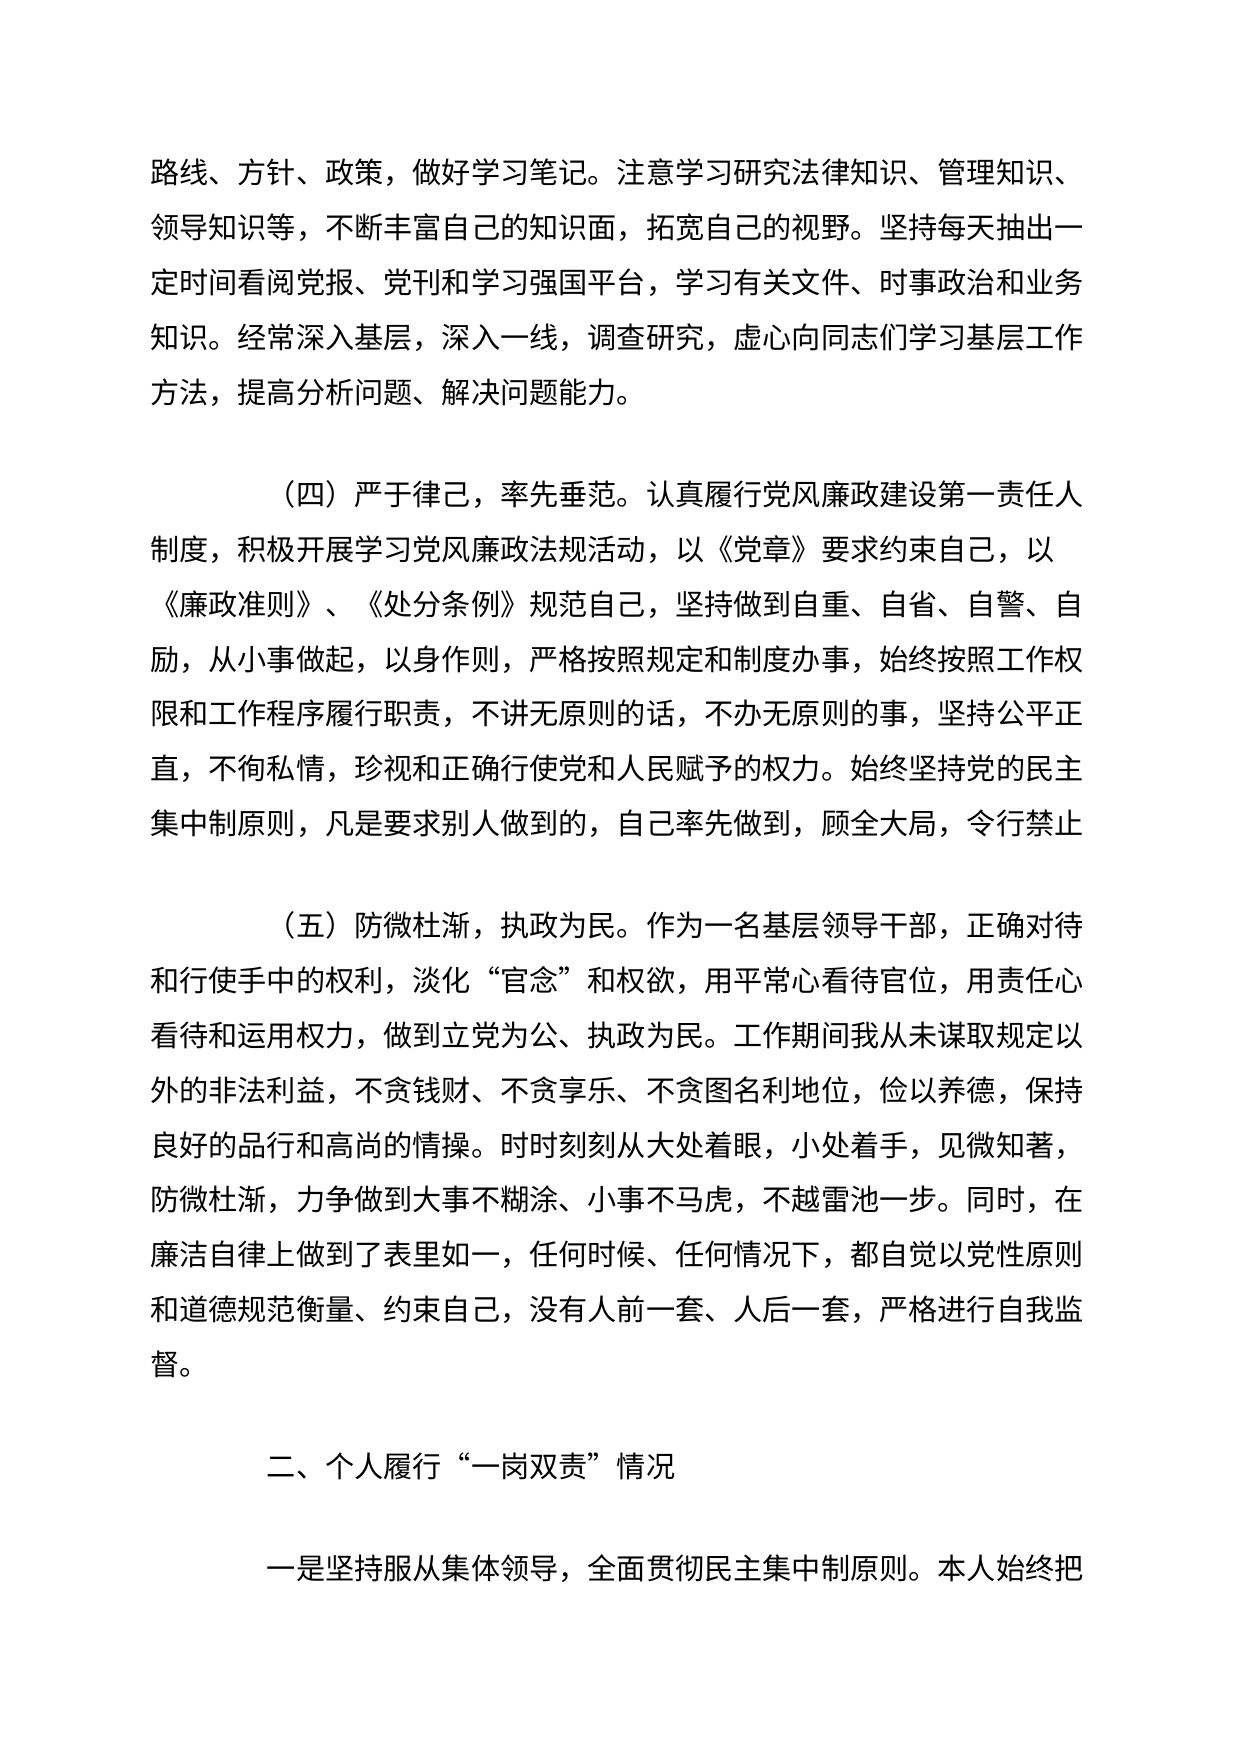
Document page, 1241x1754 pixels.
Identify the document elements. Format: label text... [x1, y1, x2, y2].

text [150, 150, 1090, 412]
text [150, 1545, 1090, 1587]
text （五）防微杜渐，执政为民。作为一名基层领导干部，正确对待和行使手中的权利，淡化“官念”和权欲，用平常心看待官位，用责任心看待和运用权力，做到立党为公、执政为民。工作期间我从未谋取规定以外的非法利益，不贪钱财、不贪享乐、不贪图名利地位，俭以养德，保持良好的品行和高尚的情操。时时刻刻从大处着眼，小处着手，见微知著，防微杜渐，力争做到大事不糊涂、小事不马虎，不越雷池一步。同时，在廉洁自律上做到了表里如一，任何时候、任何情况下，都自觉以党性原则和道德规范衡量、约束自己，没有人前一套、人后一套，严格进行自我监督。 [150, 902, 1090, 1384]
text 二、个人履行“一岗双责”情况 [150, 1443, 1090, 1486]
text （四）严于律己，率先垂范。认真履行党风廉政建设第一责任人制度，积极开展学习党风廉政法规活动，以《党章》要求约束自己，以《廉政准则》、《处分条例》规范自己，坚持做到自重、自省、自警、自励，从小事做起，以身作则，严格按照规定和制度办事，始终按照工作权限和工作程序履行职责，不讲无原则的话，不办无原则的事，坚持公平正直，不徇私情，珍视和正确行使党和人民赋予的权力。始终坚持党的民主集中制原则，凡是要求别人做到的，自己率先做到，顾全大局，令行禁止 [150, 471, 1090, 843]
